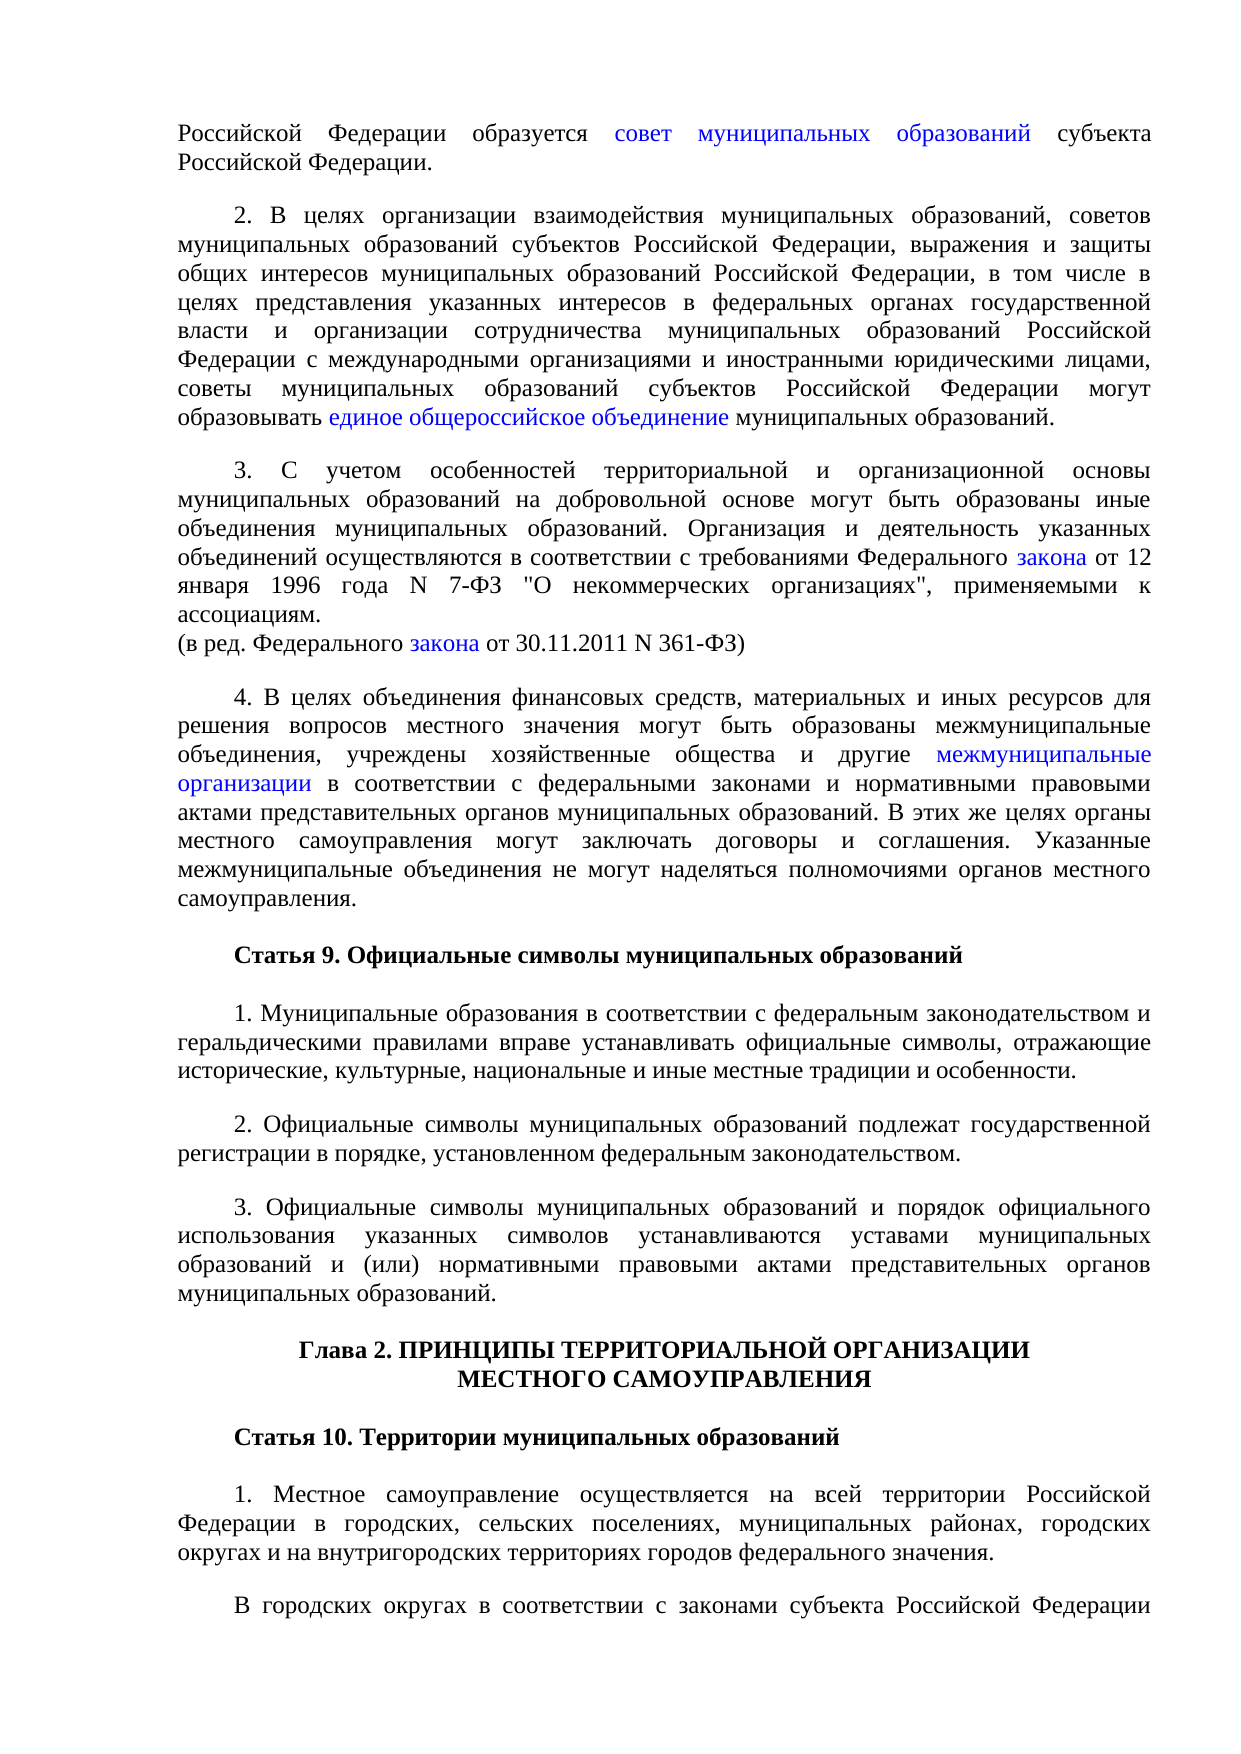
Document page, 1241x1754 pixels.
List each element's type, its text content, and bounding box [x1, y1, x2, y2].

text 2. Официальные символы муниципальных образований подлежат государственной регистрации в порядке, установленном федеральным законодательством. [177, 1109, 1152, 1167]
text 1. Муниципальные образования в соответствии с федеральным законодательством и геральдическими правилами вправе устанавливать официальные символы, отражающие исторические, культурные, национальные и иные местные традиции и особенности. [177, 998, 1152, 1084]
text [177, 1591, 1152, 1619]
title Статья 9. Официальные символы муниципальных образований [177, 941, 1152, 969]
text 3. Официальные символы муниципальных образований и порядок официального использования указанных символов устанавливаются уставами муниципальных образований и (или) нормативными правовыми актами представительных органов муниципальных образований. [177, 1192, 1152, 1307]
title Статья 10. Территории муниципальных образований [177, 1422, 1152, 1451]
text (в ред. Федерального закона от 30.11.2011 N 361-ФЗ) [177, 628, 1152, 657]
text 4. В целях объединения финансовых средств, материальных и иных ресурсов для решения вопросов местного значения могут быть образованы межмуниципальные объединения, учреждены хозяйственные общества и другие межмуниципальные организации в соответствии с федеральными законами и нормативными правовыми актами представительных органов муниципальных образований. В этих же целях органы местного самоуправления могут заключать договоры и соглашения. Указанные межмуниципальные объединения не могут наделяться полномочиями органов местного самоуправления. [177, 682, 1152, 912]
title МЕСТНОГО САМОУПРАВЛЕНИЯ [177, 1364, 1152, 1393]
text 3. С учетом особенностей территориальной и организационной основы муниципальных образований на добровольной основе могут быть образованы иные объединения муниципальных образований. Организация и деятельность указанных объединений осуществляются в соответствии с требованиями Федерального закона от 12 января 1996 года N 7-ФЗ "О некоммерческих организациях", применяемыми к ассоциациям. [177, 456, 1152, 628]
text 2. В целях организации взаимодействия муниципальных образований, советов муниципальных образований субъектов Российской Федерации, выражения и защиты общих интересов муниципальных образований Российской Федерации, в том числе в целях представления указанных интересов в федеральных органах государственной власти и организации сотрудничества муниципальных образований Российской Федерации с международными организациями и иностранными юридическими лицами, советы муниципальных образований субъектов Российской Федерации могут образовывать единое общероссийское объединение муниципальных образований. [177, 201, 1152, 431]
title Глава 2. ПРИНЦИПЫ ТЕРРИТОРИАЛЬНОЙ ОРГАНИЗАЦИИ [177, 1336, 1152, 1364]
text 1. Местное самоуправление осуществляется на всей территории Российской Федерации в городских, сельских поселениях, муниципальных районах, городских округах и на внутригородских территориях городов федерального значения. [177, 1479, 1152, 1566]
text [177, 118, 1152, 176]
